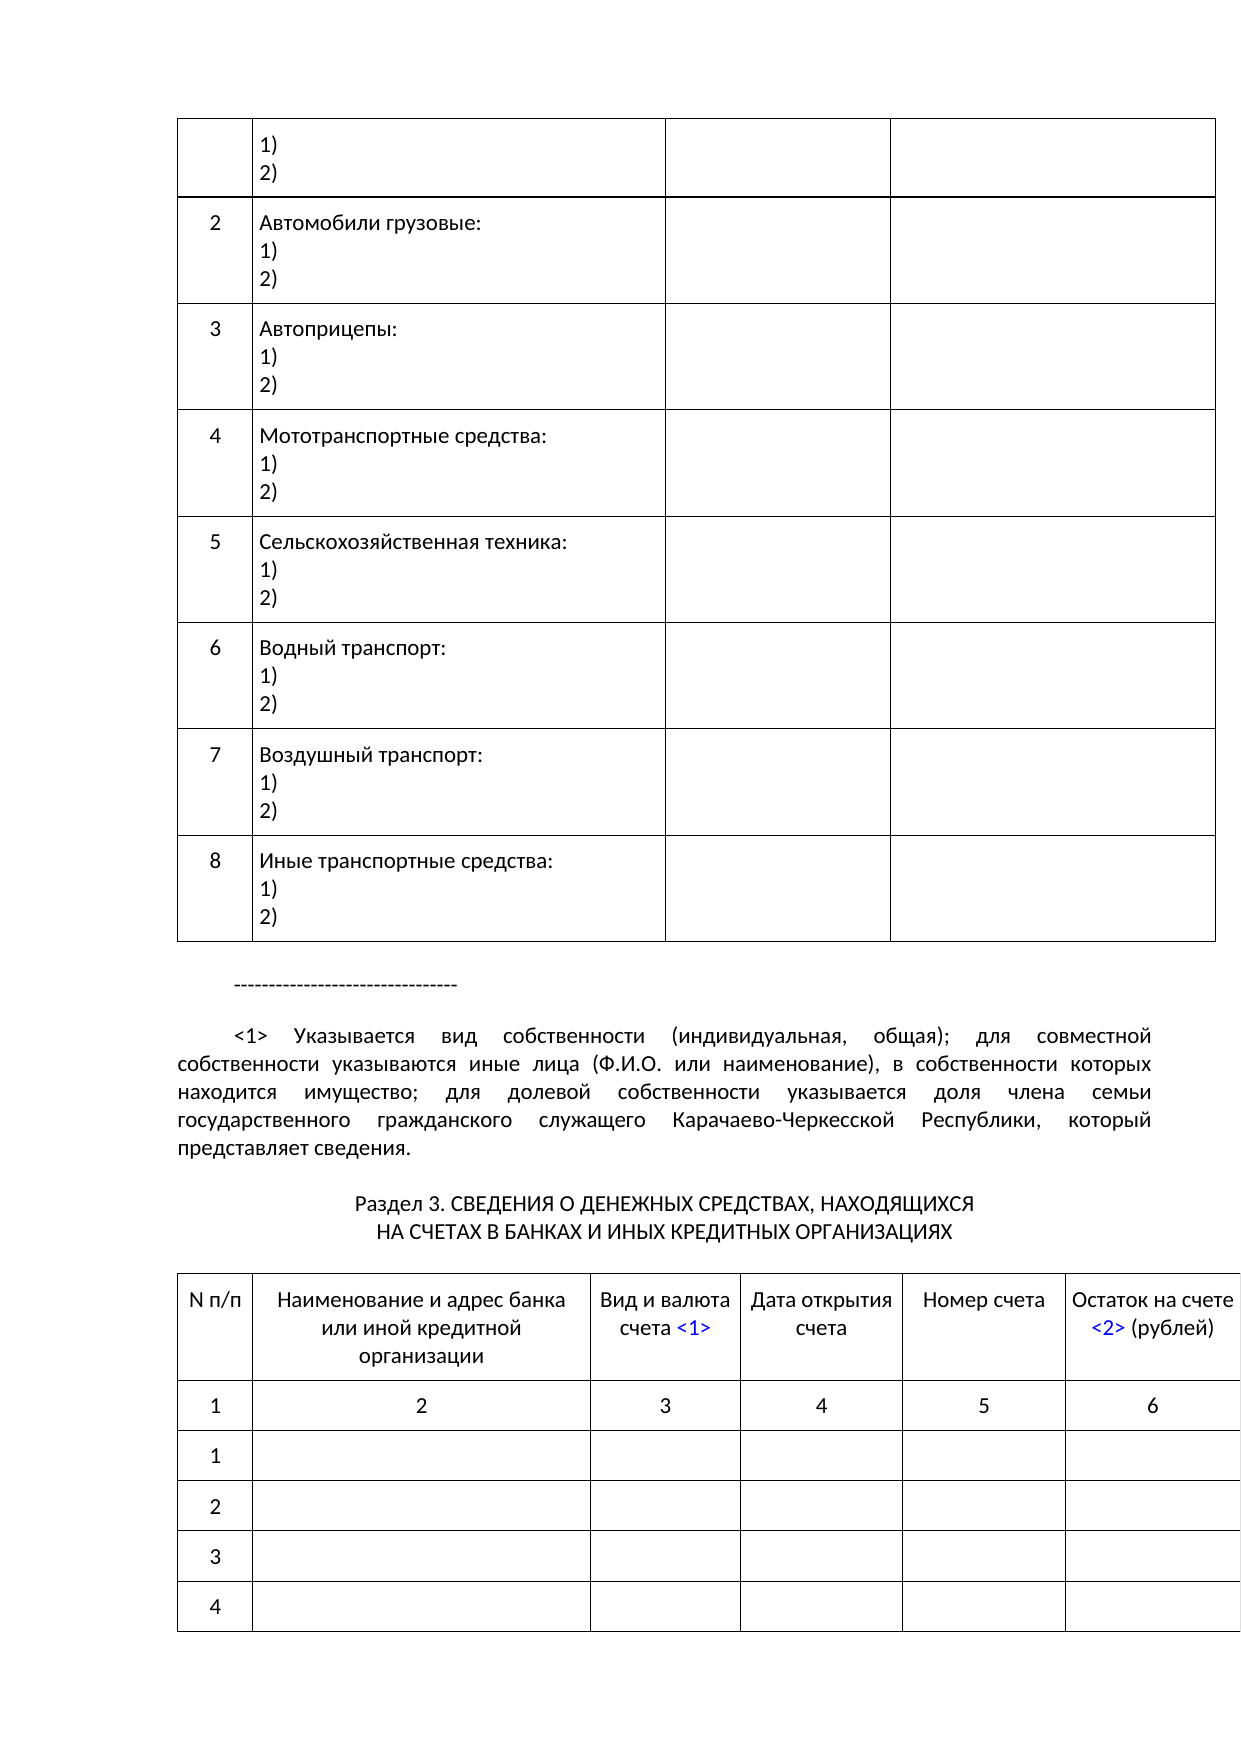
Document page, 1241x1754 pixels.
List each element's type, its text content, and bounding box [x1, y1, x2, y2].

table_cell [903, 1531, 1065, 1581]
table_cell [591, 1531, 740, 1581]
table_cell 4 [178, 1582, 252, 1631]
table_cell [891, 304, 1215, 409]
table_cell 1 [178, 1431, 252, 1480]
table_cell Автомобили грузовые: 1) 2) [253, 198, 665, 303]
table_cell [666, 198, 890, 303]
table_cell 8 [178, 836, 252, 941]
table_cell [1066, 1431, 1240, 1480]
table_cell [903, 1431, 1065, 1480]
table_cell 6 [1066, 1381, 1240, 1430]
table_cell 2 [178, 1481, 252, 1530]
table_cell Сельскохозяйственная техника: 1) 2) [253, 517, 665, 622]
table_cell 4 [741, 1381, 902, 1430]
table_cell [741, 1582, 902, 1631]
table_cell [891, 729, 1215, 834]
table_cell Мототранспортные средства: 1) 2) [253, 410, 665, 516]
table_cell [891, 410, 1215, 516]
table_cell [666, 623, 890, 728]
table_cell 4 [178, 410, 252, 516]
table_cell Водный транспорт: 1) 2) [253, 623, 665, 728]
table_cell 3 [178, 1531, 252, 1581]
table_cell [1066, 1531, 1240, 1581]
table_cell [891, 517, 1215, 622]
table_cell [591, 1481, 740, 1530]
table_cell 2 [253, 1381, 590, 1430]
table_cell [1066, 1582, 1240, 1631]
table_cell 3 [178, 304, 252, 409]
table_cell 7 [178, 729, 252, 834]
table_cell [741, 1531, 902, 1581]
table_cell [903, 1481, 1065, 1530]
table_cell 1 [178, 1381, 252, 1430]
table_cell 5 [178, 517, 252, 622]
table_cell 1 [178, 119, 252, 196]
text <1> Указывается вид собственности (индивидуальная, общая); для совместной собственности указываются иные лица (Ф.И.О. или наименование), в собственности которых находится имущество; для долевой собственности указывается доля члена семьи государственного гражданского служащего Карачаево-Черкесской Республики, который представляет сведения. [177, 1021, 1152, 1161]
table_cell Иные транспортные средства: 1) 2) [253, 836, 665, 941]
table_cell [666, 729, 890, 834]
table_cell [666, 517, 890, 622]
table_cell [666, 836, 890, 941]
table_header Номер счета [903, 1274, 1065, 1379]
table_header Наименование и адрес банка или иной кредитной организации [253, 1274, 590, 1379]
table_header Вид и валюта счета <1> [591, 1274, 740, 1379]
table_cell [903, 1582, 1065, 1631]
table_cell [253, 1431, 590, 1480]
table_header Остаток на счете <2> (рублей) [1066, 1274, 1240, 1379]
table_cell [1066, 1481, 1240, 1530]
table_cell [891, 119, 1215, 196]
table_cell [591, 1582, 740, 1631]
table_cell 3 [591, 1381, 740, 1430]
table_cell Автоприцепы: 1) 2) [253, 304, 665, 409]
table_cell [666, 304, 890, 409]
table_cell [253, 119, 665, 196]
table_cell [253, 1582, 590, 1631]
table_cell [666, 119, 890, 196]
table_cell [253, 1531, 590, 1581]
text -------------------------------- [177, 970, 1152, 998]
table_cell [891, 836, 1215, 941]
table_cell [741, 1431, 902, 1480]
table_cell [741, 1481, 902, 1530]
text Раздел 3. СВЕДЕНИЯ О ДЕНЕЖНЫХ СРЕДСТВАХ, НАХОДЯЩИХСЯ [177, 1189, 1152, 1217]
table_cell [591, 1431, 740, 1480]
table_header Дата открытия счета [741, 1274, 902, 1379]
table_cell [891, 623, 1215, 728]
table_cell Воздушный транспорт: 1) 2) [253, 729, 665, 834]
table_header N п/п [178, 1274, 252, 1379]
table_cell [891, 198, 1215, 303]
table_cell 5 [903, 1381, 1065, 1430]
table_cell 6 [178, 623, 252, 728]
text НА СЧЕТАХ В БАНКАХ И ИНЫХ КРЕДИТНЫХ ОРГАНИЗАЦИЯХ [177, 1217, 1152, 1245]
table_cell [666, 410, 890, 516]
table_cell 2 [178, 198, 252, 303]
table_cell [253, 1481, 590, 1530]
